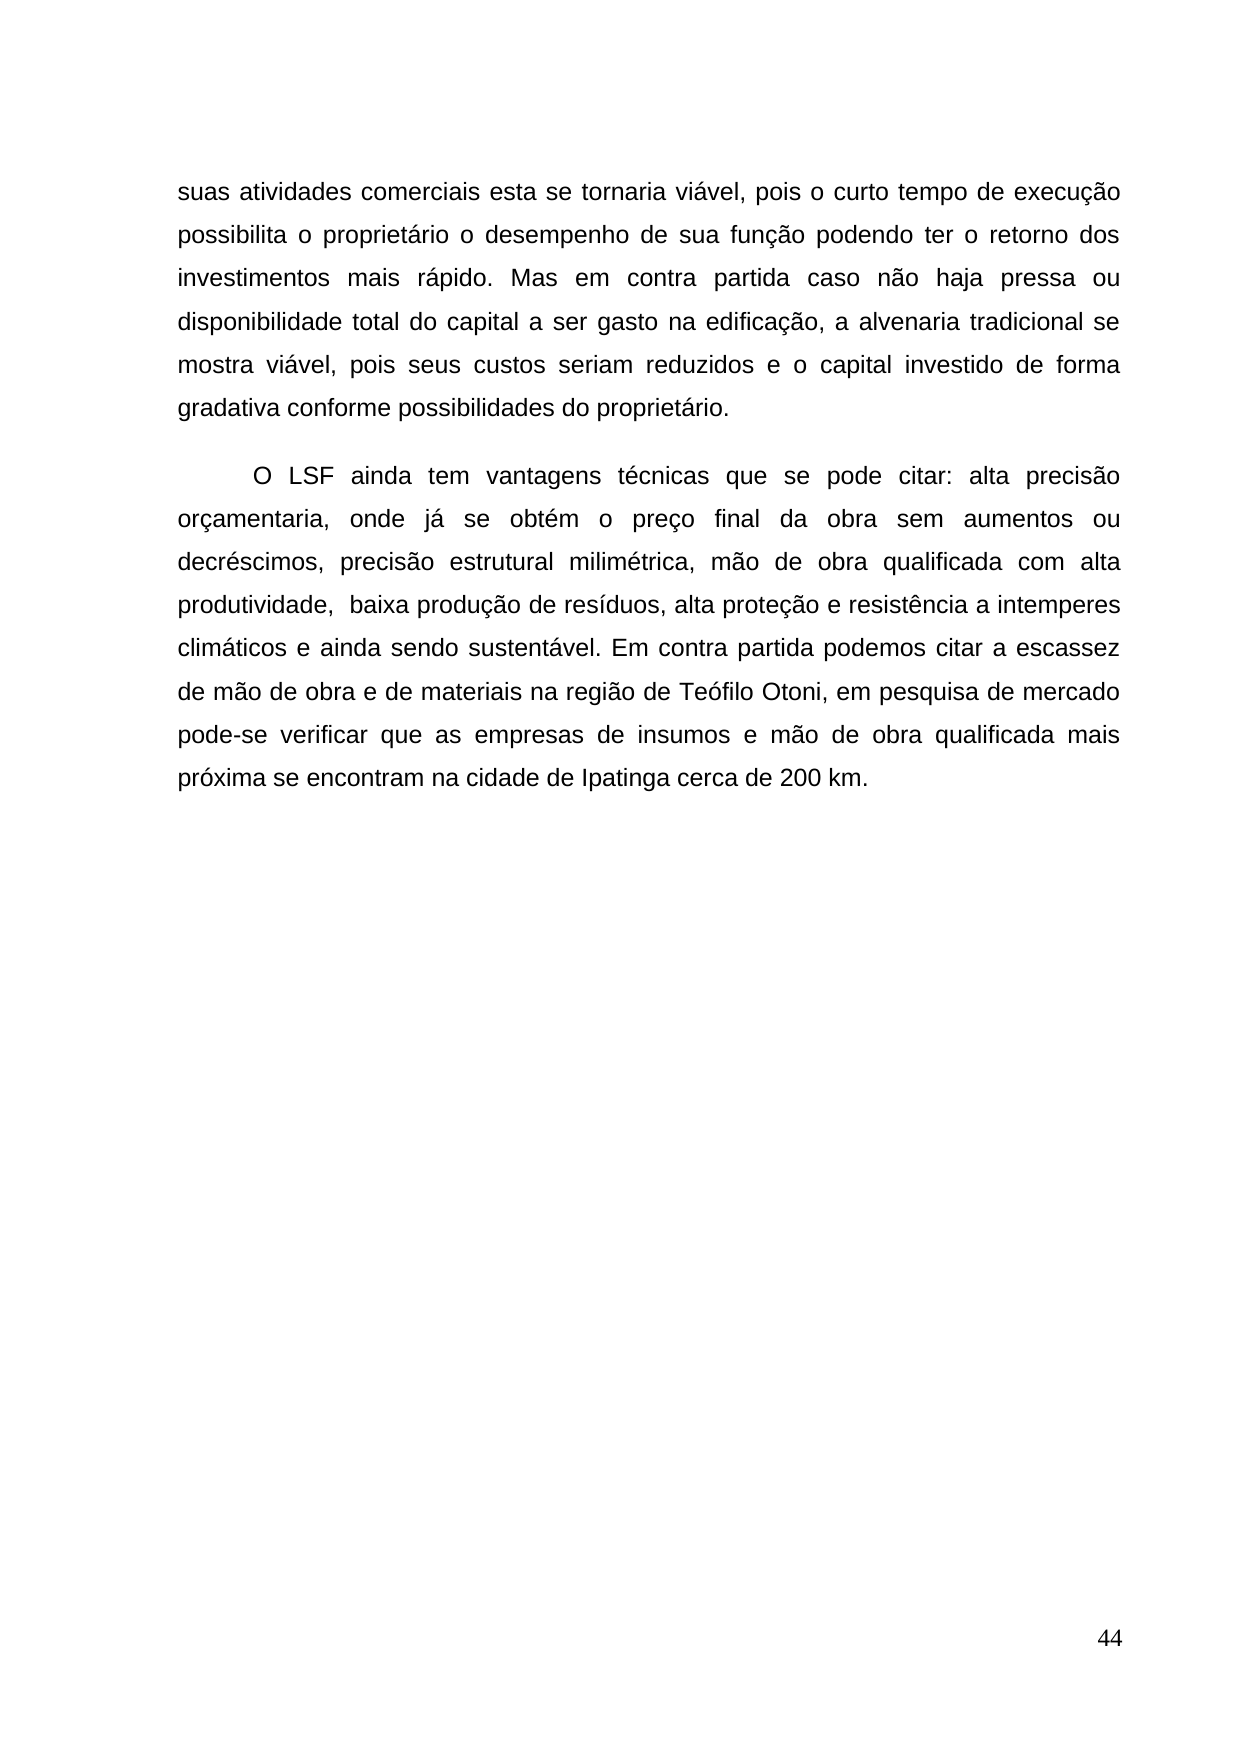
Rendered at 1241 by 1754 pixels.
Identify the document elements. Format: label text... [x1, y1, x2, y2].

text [177, 177, 1122, 422]
text O LSF ainda tem vantagens técnicas que se pode citar: alta precisão orçamentaria, onde já se obtém o preço final da obra sem aumentos ou decréscimos, precisão estrutural milimétrica, mão de obra qualificada com alta produtividade, baixa produção de resíduos, alta proteção e resistência a intemperes climáticos e ainda sendo sustentável. Em contra partida podemos citar a escassez de mão de obra e de materiais na região de Teófilo Otoni, em pesquisa de mercado pode-se verificar que as empresas de insumos e mão de obra qualificada mais próxima se encontram na cidade de Ipatinga cerca de 200 km. [177, 461, 1122, 792]
